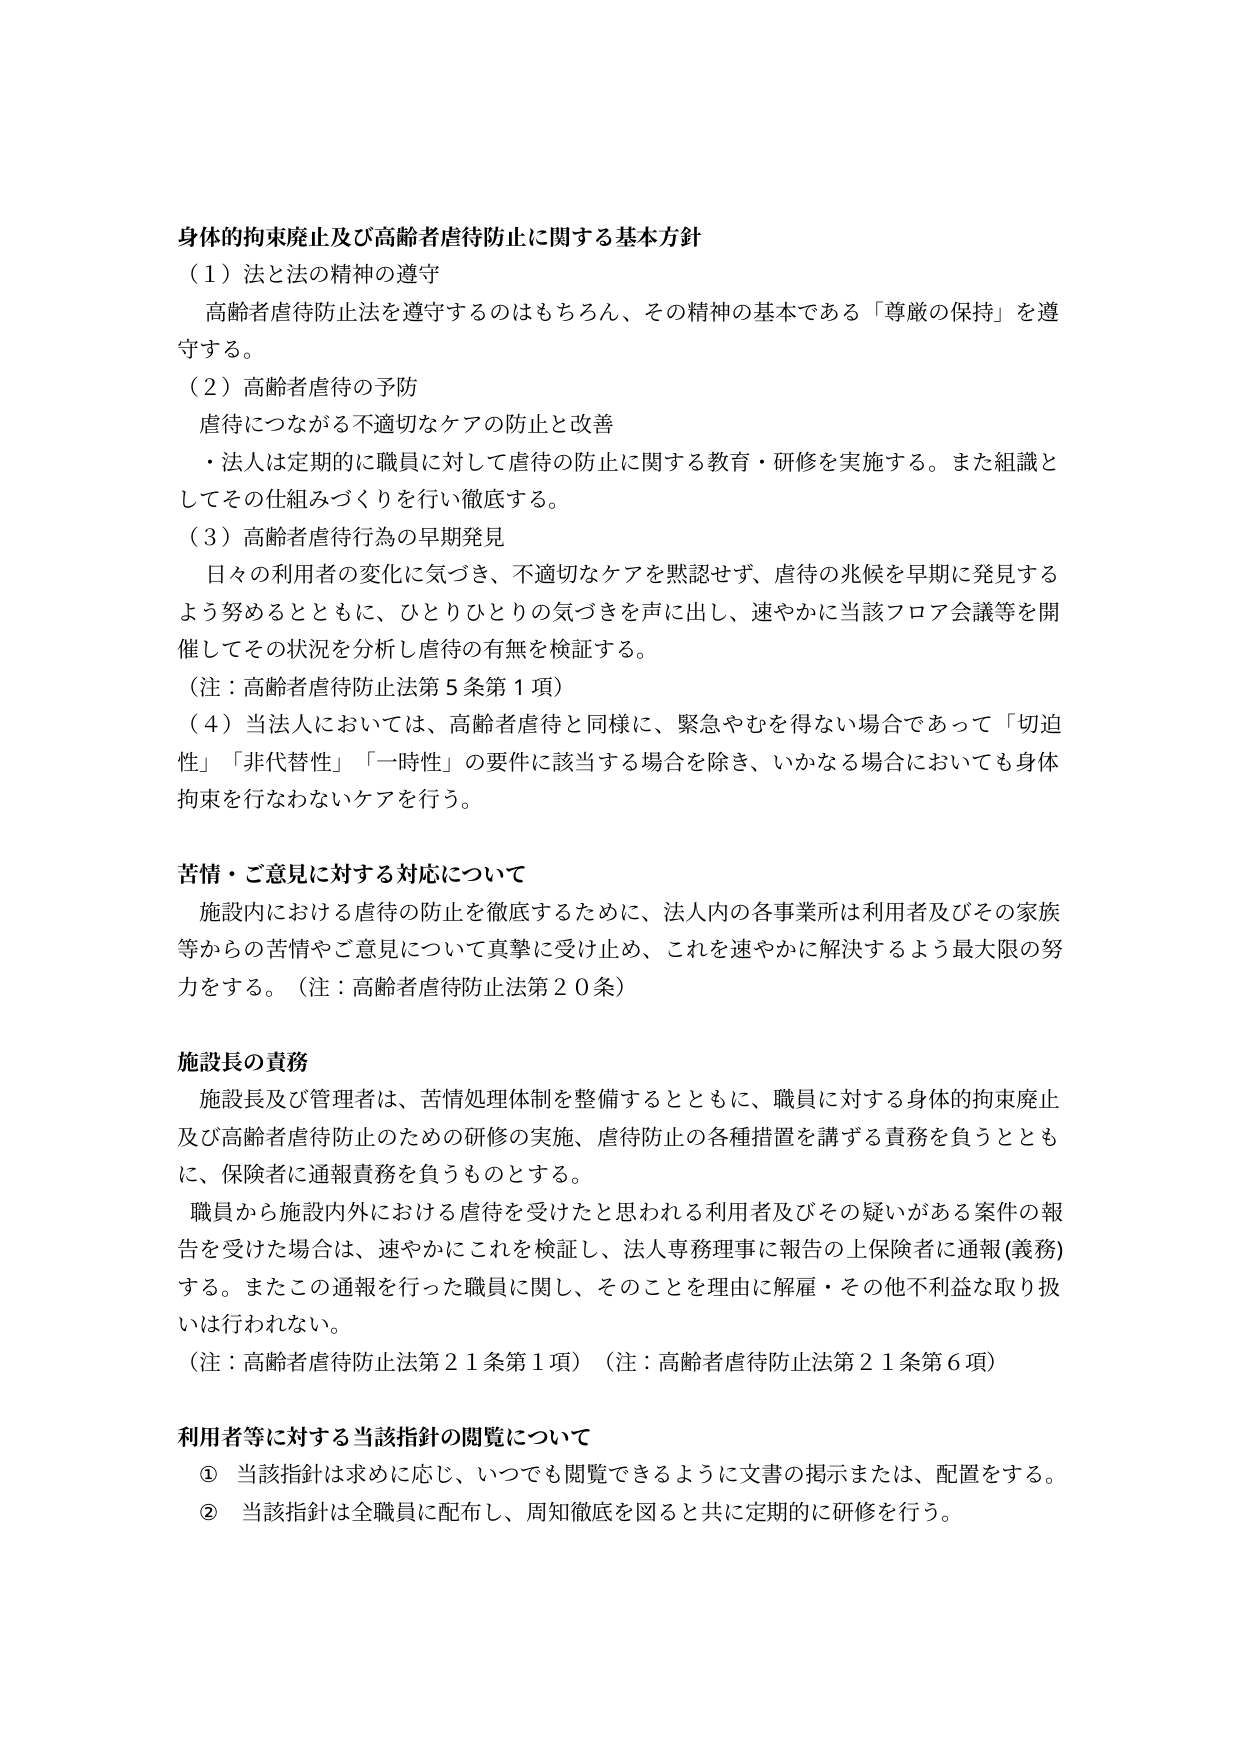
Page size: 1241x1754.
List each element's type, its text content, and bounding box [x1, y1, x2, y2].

text 高齢者虐待防止法を遵守するのはもちろん、その精神の基本である「尊厳の保持」を遵守する。 [177, 292, 1063, 367]
list 当該指針は求めに応じ、いつでも閲覧できるように文書の掲示または、配置をする。 [198, 1454, 1063, 1492]
text 利用者等に対する当該指針の閲覧について [177, 1417, 1063, 1454]
text 身体的拘束廃止及び高齢者虐待防止に関する基本方針 [177, 217, 1063, 254]
text 施設長及び管理者は、苦情処理体制を整備するとともに、職員に対する身体的拘束廃止及び高齢者虐待防止のための研修の実施、虐待防止の各種措置を講ずる責務を負うとともに、保険者に通報責務を負うものとする。 [177, 1079, 1063, 1192]
text 苦情・ご意見に対する対応について [177, 854, 1063, 892]
text 職員から施設内外における虐待を受けたと思われる利用者及びその疑いがある案件の報告を受けた場合は、速やかにこれを検証し、法人専務理事に報告の上保険者に通報(義務)する。またこの通報を行った職員に関し、そのことを理由に解雇・その他不利益な取り扱いは行われない。 [177, 1192, 1063, 1342]
list 当該指針は全職員に配布し、周知徹底を図ると共に定期的に研修を行う。 [198, 1492, 1063, 1529]
text （４）当法人においては、高齢者虐待と同様に、緊急やむを得ない場合であって「切迫性」「非代替性」「一時性」の要件に該当する場合を除き、いかなる場合においても身体拘束を行なわないケアを行う。 [177, 704, 1063, 817]
text 日々の利用者の変化に気づき、不適切なケアを黙認せず、虐待の兆候を早期に発見するよう努めるとともに、ひとりひとりの気づきを声に出し、速やかに当該フロア会議等を開催してその状況を分析し虐待の有無を検証する。 [177, 554, 1063, 667]
text （２）高齢者虐待の予防 [177, 367, 1063, 404]
text （３）高齢者虐待行為の早期発見 [177, 517, 1063, 554]
text （注：高齢者虐待防止法第２１条第１項）（注：高齢者虐待防止法第２１条第６項） [177, 1342, 1063, 1379]
text 施設長の責務 [177, 1042, 1063, 1079]
text ・法人は定期的に職員に対して虐待の防止に関する教育・研修を実施する。また組識としてその仕組みづくりを行い徹底する。 [177, 442, 1063, 517]
text （１）法と法の精神の遵守 [177, 254, 1063, 292]
text 施設内における虐待の防止を徹底するために、法人内の各事業所は利用者及びその家族等からの苦情やご意見について真摯に受け止め、これを速やかに解決するよう最大限の努力をする。（注：高齢者虐待防止法第２０条） [177, 892, 1063, 1004]
text 虐待につながる不適切なケアの防止と改善 [177, 404, 1063, 442]
text （注：高齢者虐待防止法第 5 条第 1 項） [177, 667, 1063, 704]
